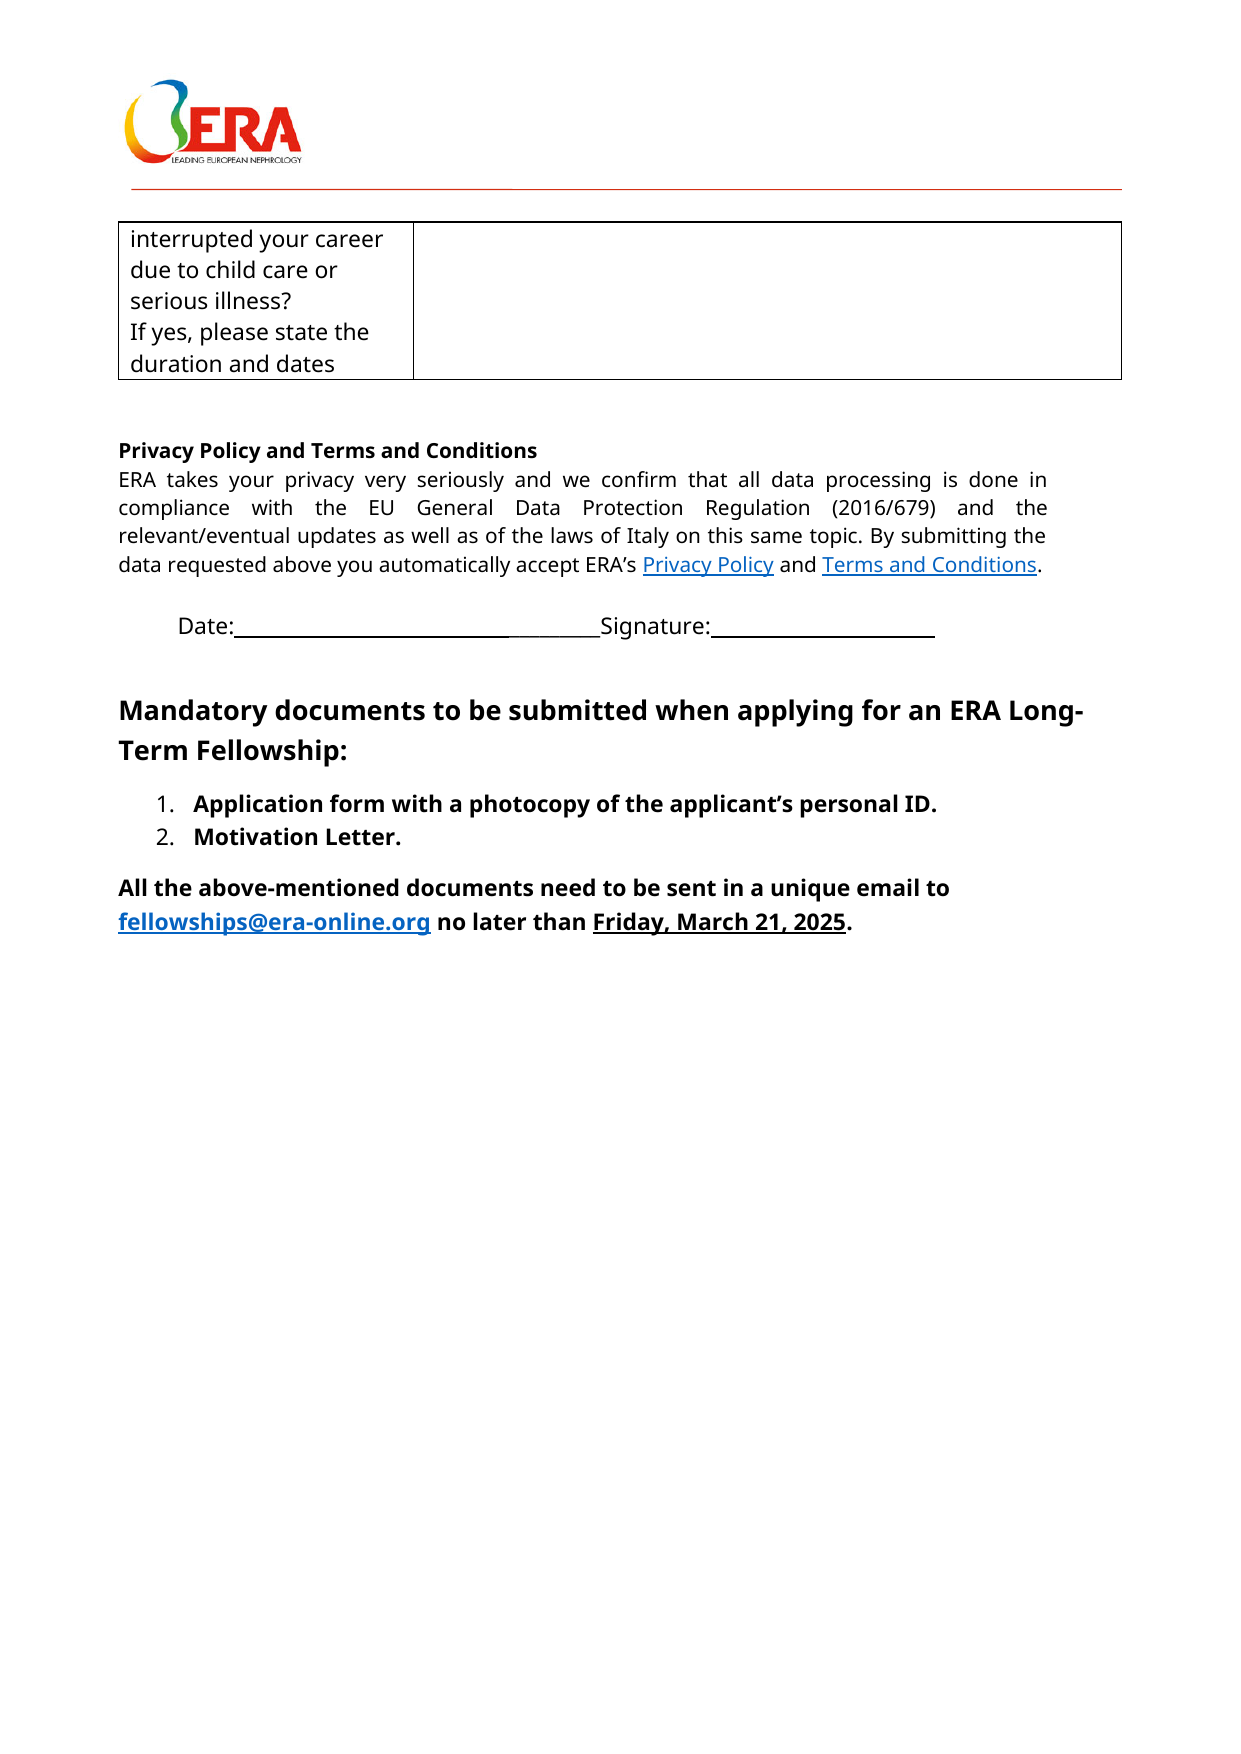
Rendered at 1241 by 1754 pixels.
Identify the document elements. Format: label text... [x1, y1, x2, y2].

picture [118, 73, 309, 171]
table_cell [414, 223, 1121, 379]
text Date:____________________________________Signature:______________________ [118, 610, 1048, 641]
table_cell Have you recently interrupted your career due to child care or serious illness? If yes, please state the duration and dates [119, 223, 413, 379]
list Motivation Letter. [156, 821, 1122, 853]
text All the above-mentioned documents need to be sent in a unique email to fellowships@era-online.org no later than Friday, March 21, 2025. [118, 872, 1122, 937]
text Mandatory documents to be submitted when applying for an ERA Long-Term Fellowship: [118, 691, 1122, 768]
list Application form with a photocopy of the applicant’s personal ID. [156, 788, 1122, 819]
text Privacy Policy and Terms and Conditions [118, 436, 1048, 465]
text ERA takes your privacy very seriously and we confirm that all data processing is done in compliance with the EU General Data Protection Regulation (2016/679) and the relevant/eventual updates as well as of the laws of Italy on this same topic. By submitting the data requested above you automatically accept ERA’s Privacy Policy and Terms and Conditions. [118, 465, 1048, 578]
